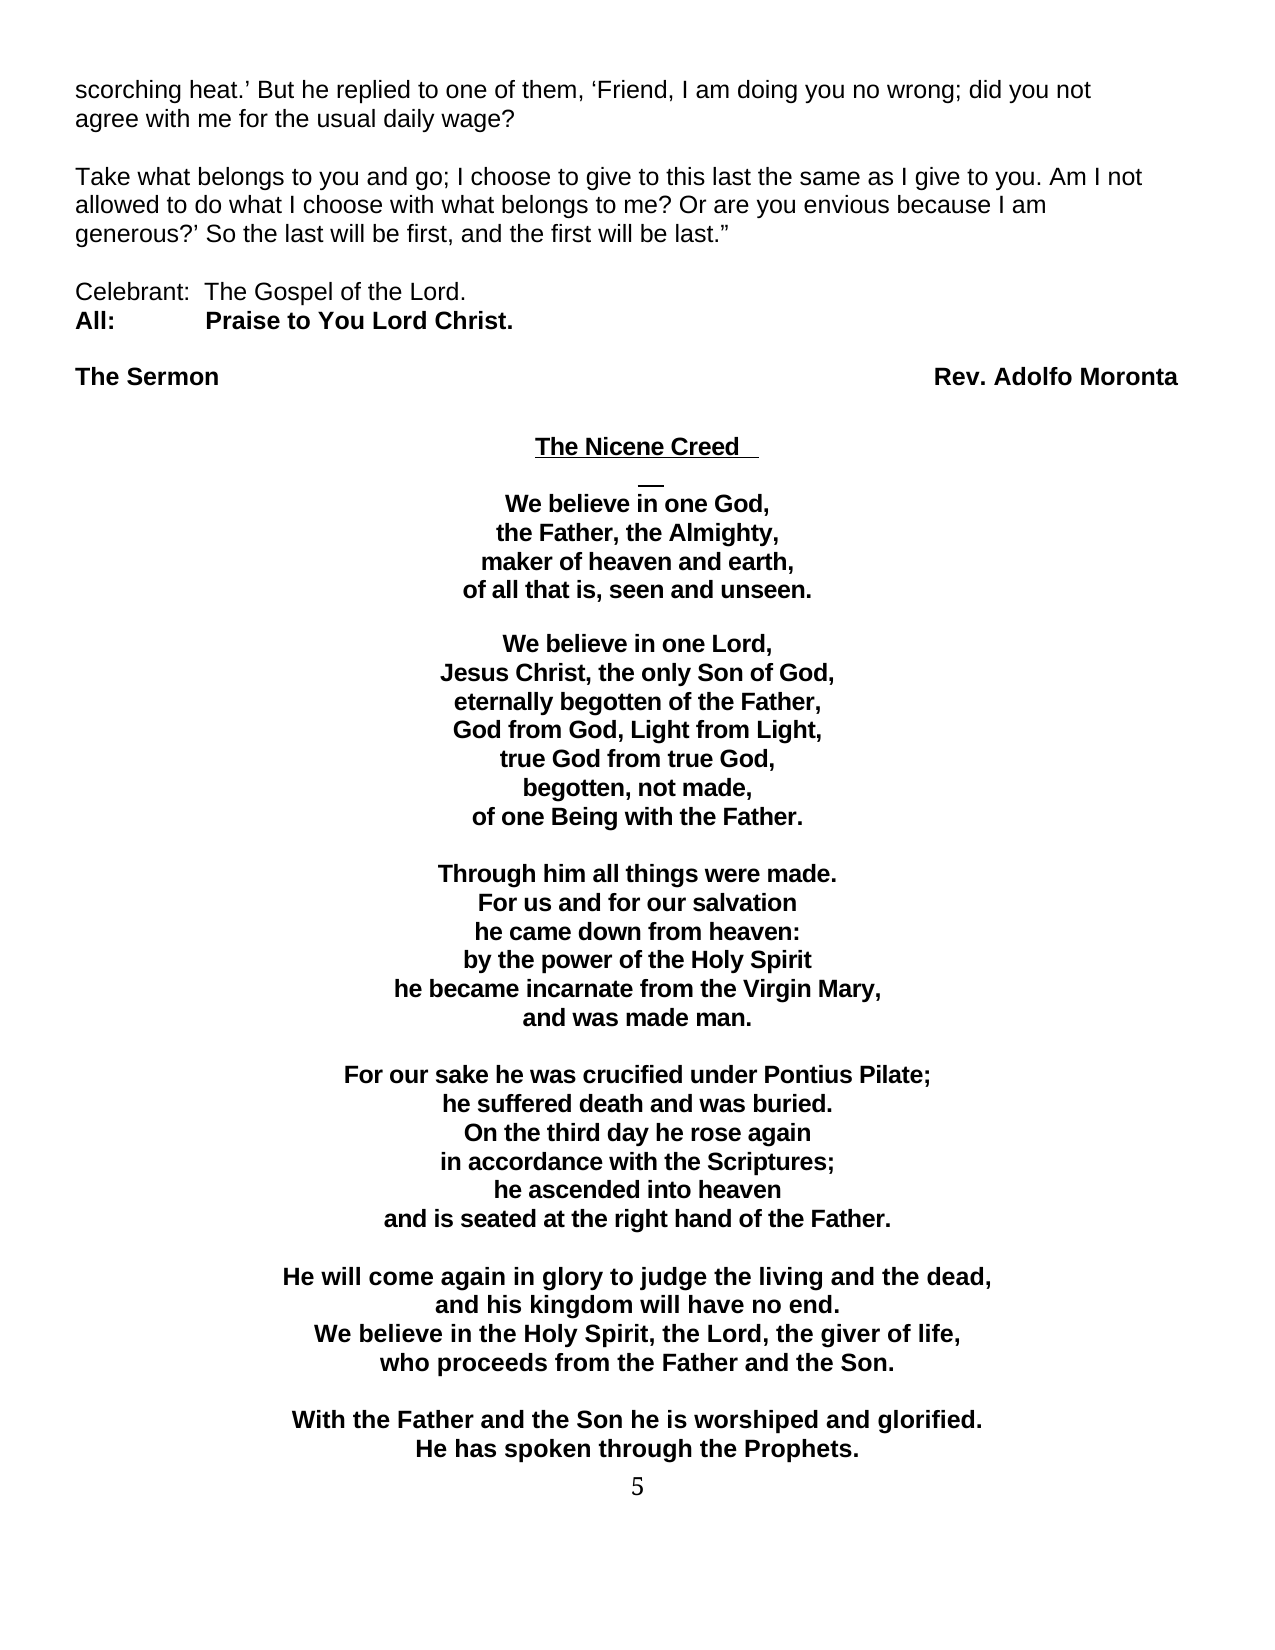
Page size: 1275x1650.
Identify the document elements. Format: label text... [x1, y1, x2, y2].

text On the third day he rose again [75, 1118, 1200, 1147]
text in accordance with the Scriptures; [75, 1147, 1200, 1175]
text and was made man. [75, 1003, 1200, 1032]
text Through him all things were made. [75, 859, 1200, 888]
text maker of heaven and earth, [75, 547, 1200, 575]
text For us and for our salvation [75, 888, 1200, 917]
text He will come again in glory to judge the living and the dead, [75, 1262, 1200, 1290]
text begotten, not made, [75, 773, 1200, 802]
text and his kingdom will have no end. [75, 1290, 1200, 1319]
text Take what belongs to you and go; I choose to give to this last the same as I give to you. Am I not allowed to do what I choose with what belongs to me? Or are you envious because I am generous?’ So the last will be first, and the first will be last.” [75, 162, 1150, 248]
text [75, 75, 1150, 132]
text of one Being with the Father. [75, 802, 1200, 830]
text who proceeds from the Father and the Son. [75, 1348, 1200, 1377]
text The Nicene Creed [75, 432, 1200, 460]
text by the power of the Holy Spirit [75, 945, 1200, 974]
text We believe in the Holy Spirit, the Lord, the giver of life, [75, 1319, 1200, 1348]
text and is seated at the right hand of the Father. [75, 1204, 1200, 1233]
text he came down from heaven: [75, 917, 1200, 945]
text For our sake he was crucified under Pontius Pilate; [75, 1060, 1200, 1089]
text he suffered death and was buried. [75, 1089, 1200, 1118]
text he became incarnate from the Virgin Mary, [75, 974, 1200, 1003]
subtitle The Sermon Rev. Adolfo Moronta [75, 362, 1200, 390]
text the Father, the Almighty, [75, 518, 1200, 547]
text We believe in one God, [75, 489, 1200, 518]
text All: Praise to You Lord Christ. [75, 306, 1200, 334]
text With the Father and the Son he is worshiped and glorified. [75, 1405, 1200, 1434]
text of all that is, seen and unseen. [75, 575, 1200, 604]
text eternally begotten of the Father, [75, 687, 1200, 715]
text Jesus Christ, the only Son of God, [75, 658, 1200, 687]
text Celebrant: The Gospel of the Lord. [75, 277, 1200, 306]
text he ascended into heaven [75, 1175, 1200, 1204]
text We believe in one Lord, [75, 629, 1200, 658]
text He has spoken through the Prophets. [75, 1434, 1200, 1463]
text true God from true God, [75, 744, 1200, 773]
text God from God, Light from Light, [75, 715, 1200, 744]
